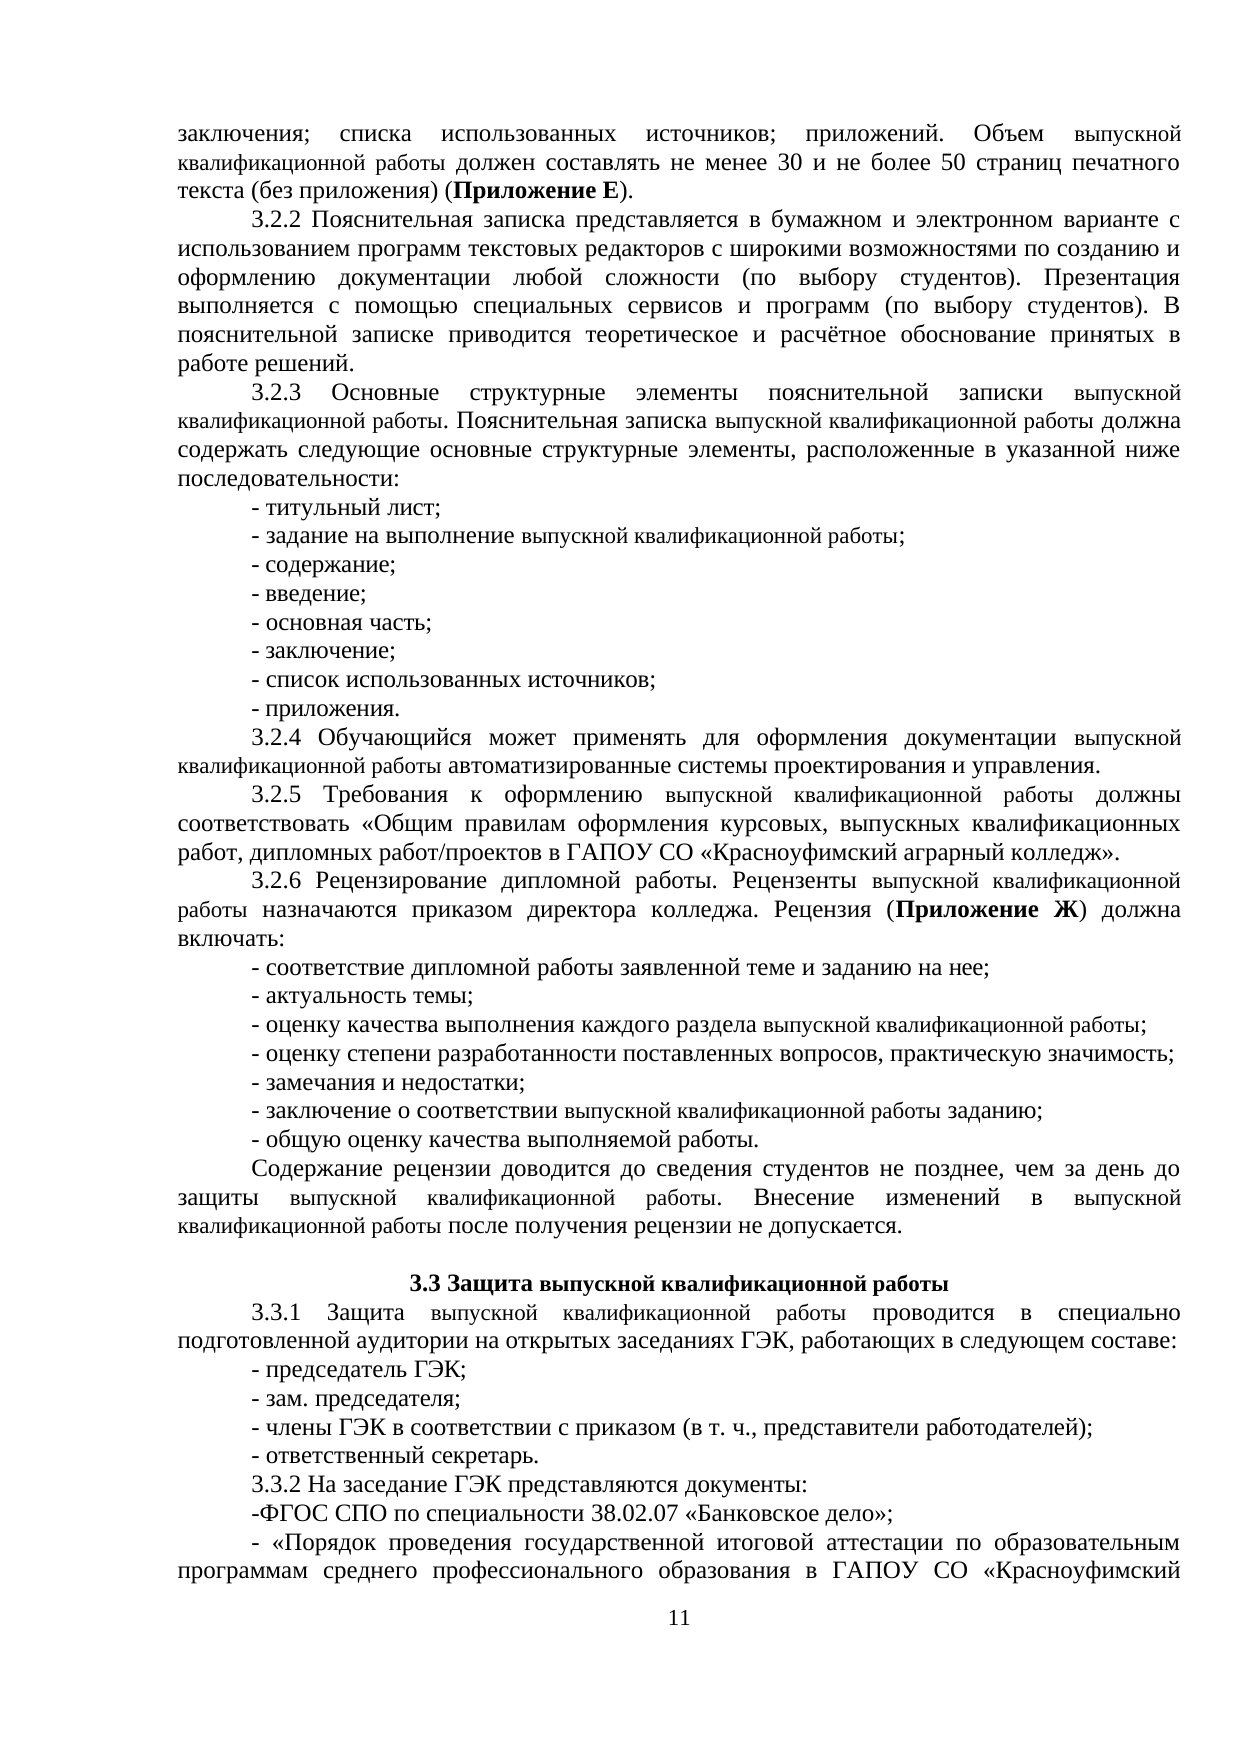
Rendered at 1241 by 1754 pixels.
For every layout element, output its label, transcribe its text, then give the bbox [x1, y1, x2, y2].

text 3.3.1 Защита выпускной квалификационной работы проводится в специально подготовленной аудитории на открытых заседаниях ГЭК, работающих в следующем составе: [177, 1297, 1181, 1354]
text - задание на выполнение выпускной квалификационной работы; [177, 521, 1181, 549]
text - содержание; [177, 549, 1181, 578]
text - заключение о соответствии выпускной квалификационной работы заданию; [177, 1096, 1181, 1124]
text - список использованных источников; [177, 664, 1181, 693]
text - оценку степени разработанности поставленных вопросов, практическую значимость; [177, 1038, 1181, 1067]
text - замечания и недостатки; [177, 1067, 1181, 1096]
text 3.3 Защита выпускной квалификационной работы [177, 1268, 1181, 1297]
text - оценку качества выполнения каждого раздела выпускной квалификационной работы; [177, 1009, 1181, 1038]
text 3.3.2 На заседание ГЭК представляются документы: [177, 1469, 1181, 1498]
text - основная часть; [177, 607, 1181, 636]
text -ФГОС СПО по специальности 38.02.07 «Банковское дело»; [177, 1498, 1181, 1527]
text - соответствие дипломной работы заявленной теме и заданию на нее; [177, 952, 1181, 981]
text - актуальность темы; [177, 981, 1181, 1009]
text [177, 118, 1181, 204]
text 3.2.4 Обучающийся может применять для оформления документации выпускной квалификационной работы автоматизированные системы проектирования и управления. [177, 722, 1181, 779]
text - члены ГЭК в соответствии с приказом (в т. ч., представители работодателей); [177, 1412, 1181, 1441]
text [177, 1527, 1181, 1584]
text 3.2.3 Основные структурные элементы пояснительной записки выпускной квалификационной работы. Пояснительная записка выпускной квалификационной работы должна содержать следующие основные структурные элементы, расположенные в указанной ниже последовательности: [177, 377, 1181, 492]
text 3.2.6 Рецензирование дипломной работы. Рецензенты выпускной квалификационной работы назначаются приказом директора колледжа. Рецензия (Приложение Ж) должна включать: [177, 866, 1181, 952]
text - титульный лист; [177, 492, 1181, 521]
text - приложения. [177, 693, 1181, 722]
text - ответственный секретарь. [177, 1441, 1181, 1469]
text 3.2.2 Пояснительная записка представляется в бумажном и электронном варианте с использованием программ текстовых редакторов с широкими возможностями по созданию и оформлению документации любой сложности (по выбору студентов). Презентация выполняется с помощью специальных сервисов и программ (по выбору студентов). В пояснительной записке приводится теоретическое и расчётное обоснование принятых в работе решений. [177, 204, 1181, 377]
text - общую оценку качества выполняемой работы. [177, 1124, 1181, 1153]
text - заключение; [177, 636, 1181, 664]
text - введение; [177, 578, 1181, 607]
text - председатель ГЭК; [177, 1354, 1181, 1383]
text 3.2.5 Требования к оформлению выпускной квалификационной работы должны соответствовать «Общим правилам оформления курсовых, выпускных квалификационных работ, дипломных работ/проектов в ГАПОУ СО «Красноуфимский аграрный колледж». [177, 779, 1181, 866]
text Содержание рецензии доводится до сведения студентов не позднее, чем за день до защиты выпускной квалификационной работы. Внесение изменений в выпускной квалификационной работы после получения рецензии не допускается. [177, 1153, 1181, 1239]
text - зам. председателя; [177, 1383, 1181, 1412]
